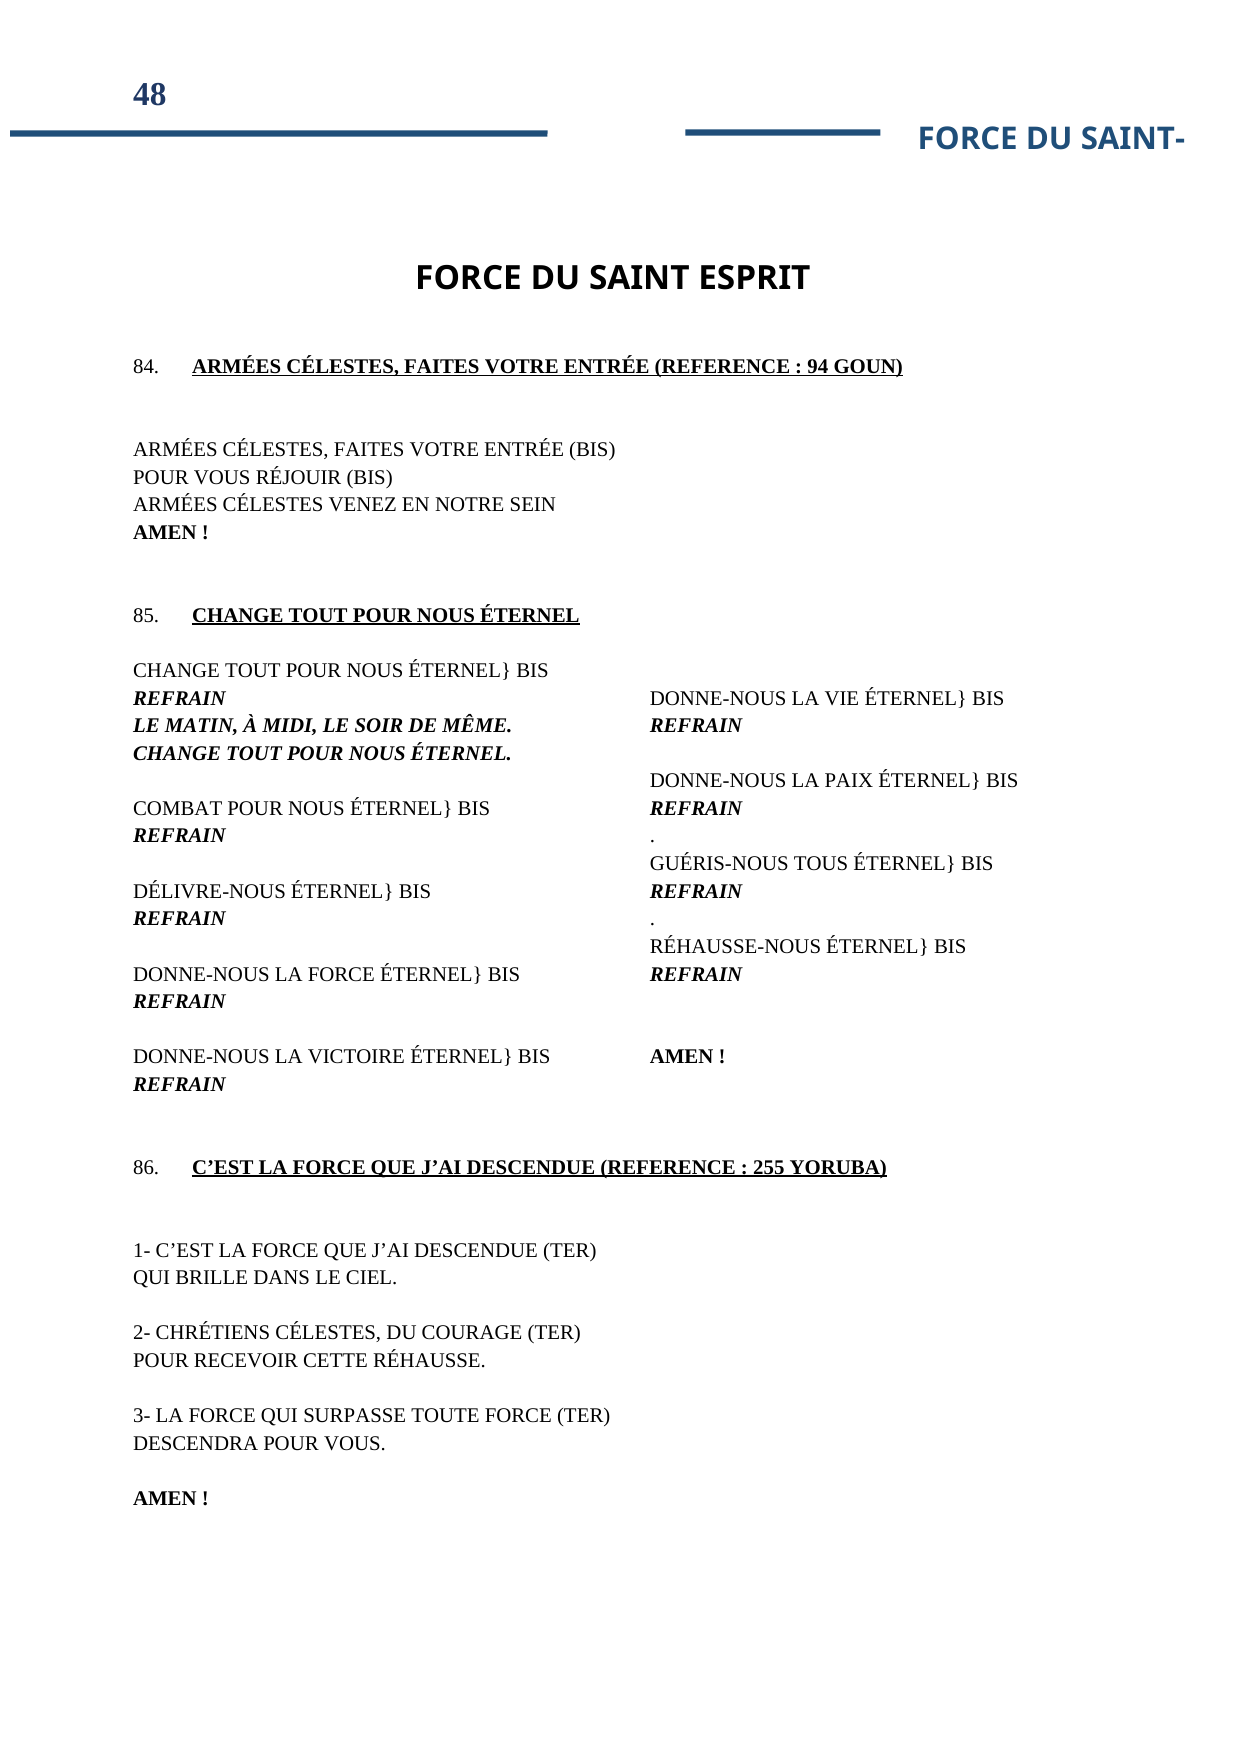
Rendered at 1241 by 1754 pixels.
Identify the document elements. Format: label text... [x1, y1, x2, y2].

text 1- C’EST LA FORCE QUE J’AI DESCENDUE (TER) [133, 1237, 1093, 1262]
text REFRAIN [649, 713, 1093, 737]
text REFRAIN [133, 1072, 576, 1096]
text REFRAIN [649, 961, 1093, 986]
text REFRAIN [649, 796, 1093, 820]
text ARMÉES CÉLESTES, FAITES VOTRE ENTRÉE (BIS) [133, 437, 1093, 461]
text ARMÉES CÉLESTES VENEZ EN NOTRE SEIN [133, 492, 1093, 516]
subtitle CHANGE TOUT POUR NOUS ÉTERNEL [133, 603, 1093, 627]
subtitle ARMÉES CÉLESTES, FAITES VOTRE ENTRÉE (REFERENCE : 94 Goun) [133, 354, 1093, 378]
text REFRAIN [133, 823, 576, 847]
text DONNE-NOUS LA VICTOIRE ÉTERNEL} BIS [133, 1044, 576, 1068]
text DONNE-NOUS LA PAIX ÉTERNEL} BIS [649, 768, 1093, 792]
text COMBAT POUR NOUS ÉTERNEL} BIS [133, 796, 576, 820]
text REFRAIN [649, 879, 1093, 903]
text CHANGE TOUT POUR NOUS ÉTERNEL. [133, 741, 576, 765]
text POUR RECEVOIR CETTE RÉHAUSSE. [133, 1348, 1093, 1372]
subtitle FORCE DU SAINT ESPRIT [133, 253, 1093, 299]
text 2- CHRÉTIENS CÉLESTES, DU COURAGE (TER) [133, 1320, 1093, 1344]
text . [649, 823, 1093, 847]
text REFRAIN [133, 989, 576, 1013]
text AMEN ! [133, 1486, 1093, 1510]
text GUÉRIS-NOUS TOUS ÉTERNEL} BIS [649, 851, 1093, 875]
text QUI BRILLE DANS LE CIEL. [133, 1265, 1093, 1289]
text LE MATIN, À MIDI, LE SOIR DE MÊME. [133, 713, 576, 737]
text CHANGE TOUT POUR NOUS ÉTERNEL} BIS [133, 658, 576, 682]
text AMEN ! [133, 520, 1093, 544]
subtitle C’EST LA FORCE QUE J’AI DESCENDUE (REFERENCE : 255 Yoruba) [133, 1155, 1093, 1179]
text DONNE-NOUS LA VIE ÉTERNEL} BIS [649, 685, 1093, 709]
text RÉHAUSSE-NOUS ÉTERNEL} BIS [649, 934, 1093, 958]
text DESCENDRA POUR VOUS. [133, 1431, 1093, 1455]
text . [649, 906, 1093, 930]
text DÉLIVRE-NOUS ÉTERNEL} BIS [133, 879, 576, 903]
text POUR VOUS RÉJOUIR (BIS) [133, 464, 1093, 489]
text 3- LA FORCE QUI SURPASSE TOUTE FORCE (TER) [133, 1403, 1093, 1427]
text AMEN ! [649, 1044, 1093, 1068]
text DONNE-NOUS LA FORCE ÉTERNEL} BIS [133, 961, 576, 986]
text REFRAIN [133, 685, 576, 709]
text REFRAIN [133, 906, 576, 930]
